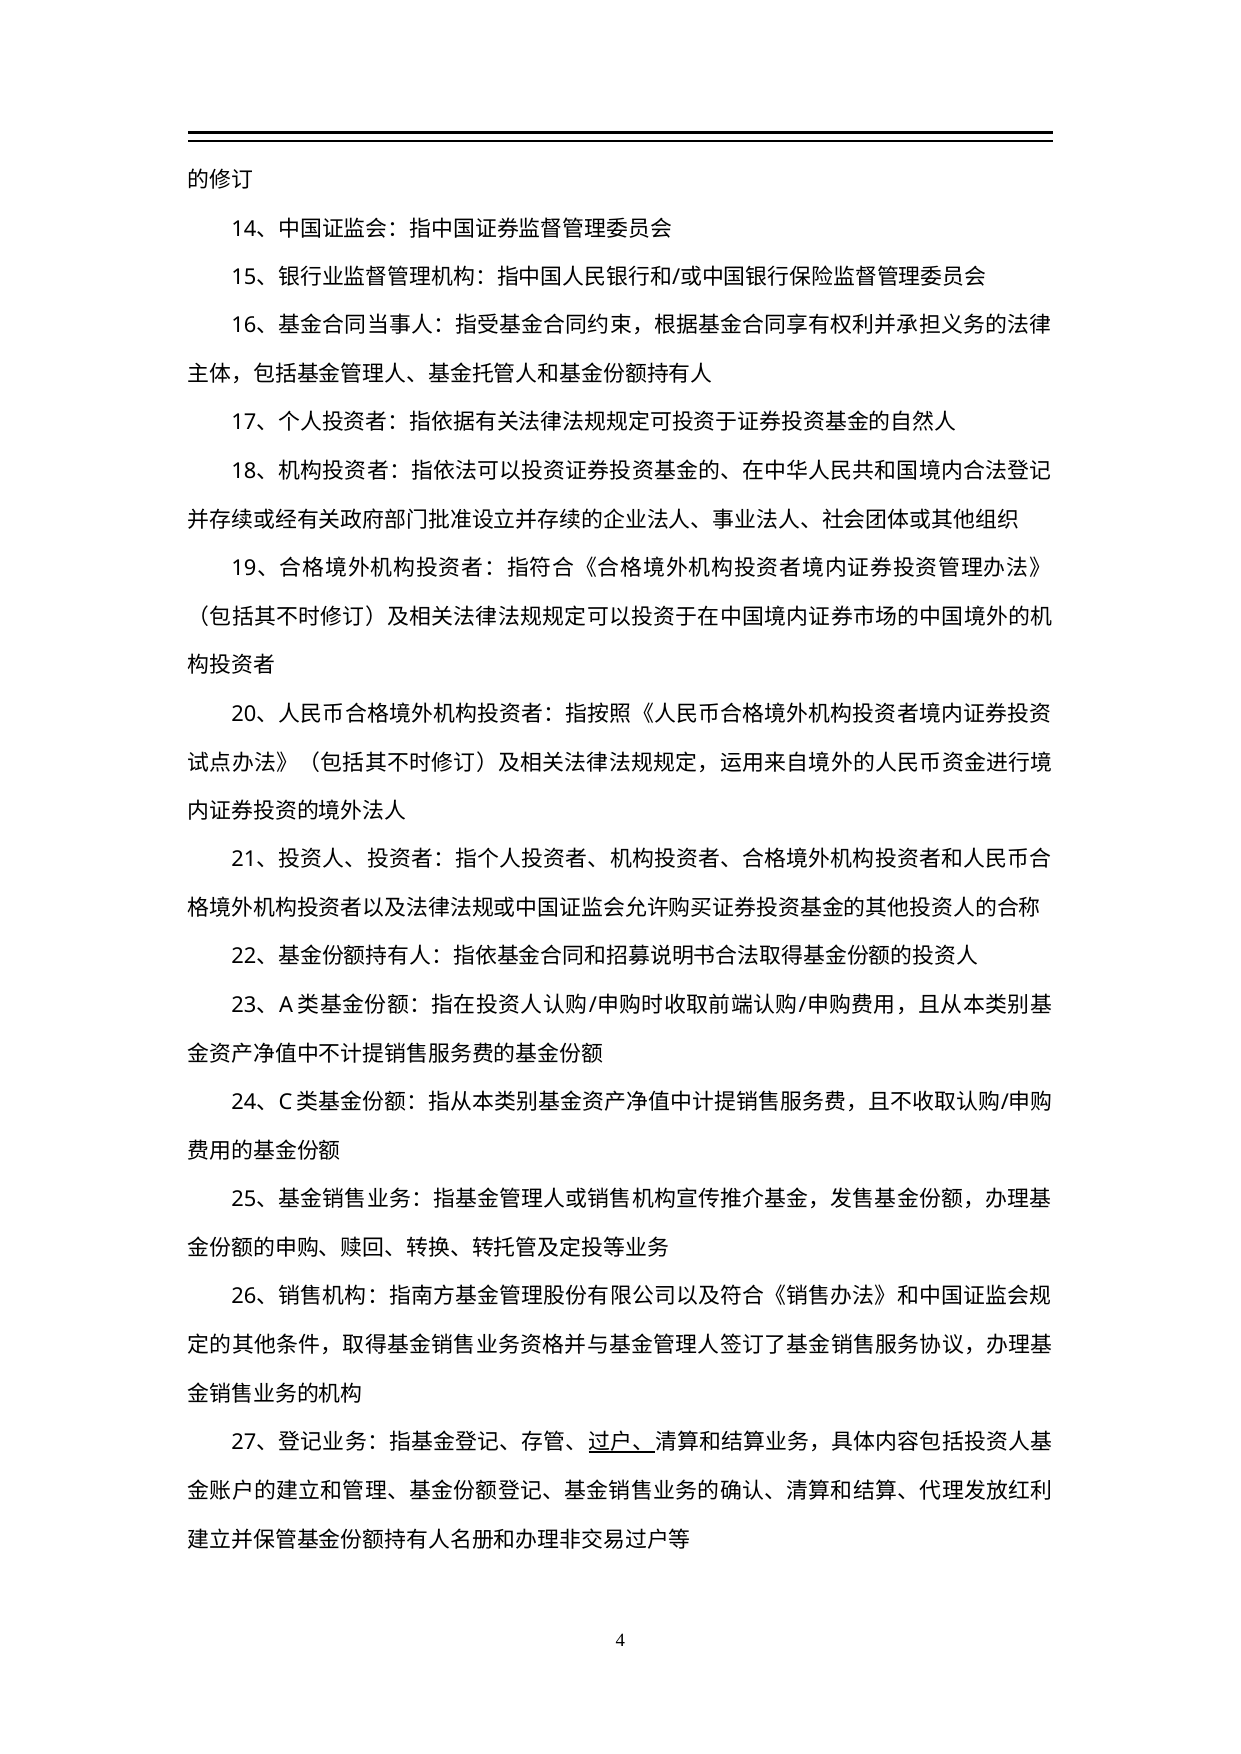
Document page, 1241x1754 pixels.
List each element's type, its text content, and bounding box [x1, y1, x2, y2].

text 23、A类基金份额：指在投资人认购/申购时收取前端认购/申购费用，且从本类别基金资产净值中不计提销售服务费的基金份额 [187, 987, 1053, 1068]
text 24、C类基金份额：指从本类别基金资产净值中计提销售服务费，且不收取认购/申购费用的基金份额 [187, 1084, 1053, 1165]
text 18、机构投资者：指依法可以投资证券投资基金的、在中华人民共和国境内合法登记并存续或经有关政府部门批准设立并存续的企业法人、事业法人、社会团体或其他组织 [187, 452, 1053, 534]
text 14、中国证监会：指中国证券监督管理委员会 [187, 210, 1053, 243]
text 22、基金份额持有人：指依基金合同和招募说明书合法取得基金份额的投资人 [187, 938, 1053, 971]
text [187, 162, 1053, 194]
text 19、合格境外机构投资者：指符合《合格境外机构投资者境内证券投资管理办法》（包括其不时修订）及相关法律法规规定可以投资于在中国境内证券市场的中国境外的机构投资者 [187, 549, 1053, 679]
text 17、个人投资者：指依据有关法律法规规定可投资于证券投资基金的自然人 [187, 404, 1053, 437]
text 27、登记业务：指基金登记、存管、过户、清算和结算业务，具体内容包括投资人基金账户的建立和管理、基金份额登记、基金销售业务的确认、清算和结算、代理发放红利、建立并保管基金份额持有人名册和办理非交易过户等 [187, 1424, 1053, 1554]
text 15、银行业监督管理机构：指中国人民银行和/或中国银行保险监督管理委员会 [187, 259, 1053, 291]
text 21、投资人、投资者：指个人投资者、机构投资者、合格境外机构投资者和人民币合格境外机构投资者以及法律法规或中国证监会允许购买证券投资基金的其他投资人的合称 [187, 841, 1053, 922]
text 26、销售机构：指南方基金管理股份有限公司以及符合《销售办法》和中国证监会规定的其他条件，取得基金销售业务资格并与基金管理人签订了基金销售服务协议，办理基金销售业务的机构 [187, 1278, 1053, 1408]
text 20、人民币合格境外机构投资者：指按照《人民币合格境外机构投资者境内证券投资试点办法》（包括其不时修订）及相关法律法规规定，运用来自境外的人民币资金进行境内证券投资的境外法人 [187, 695, 1053, 825]
text 16、基金合同当事人：指受基金合同约束，根据基金合同享有权利并承担义务的法律主体，包括基金管理人、基金托管人和基金份额持有人 [187, 307, 1053, 388]
text 25、基金销售业务：指基金管理人或销售机构宣传推介基金，发售基金份额，办理基金份额的申购、赎回、转换、转托管及定投等业务 [187, 1181, 1053, 1262]
